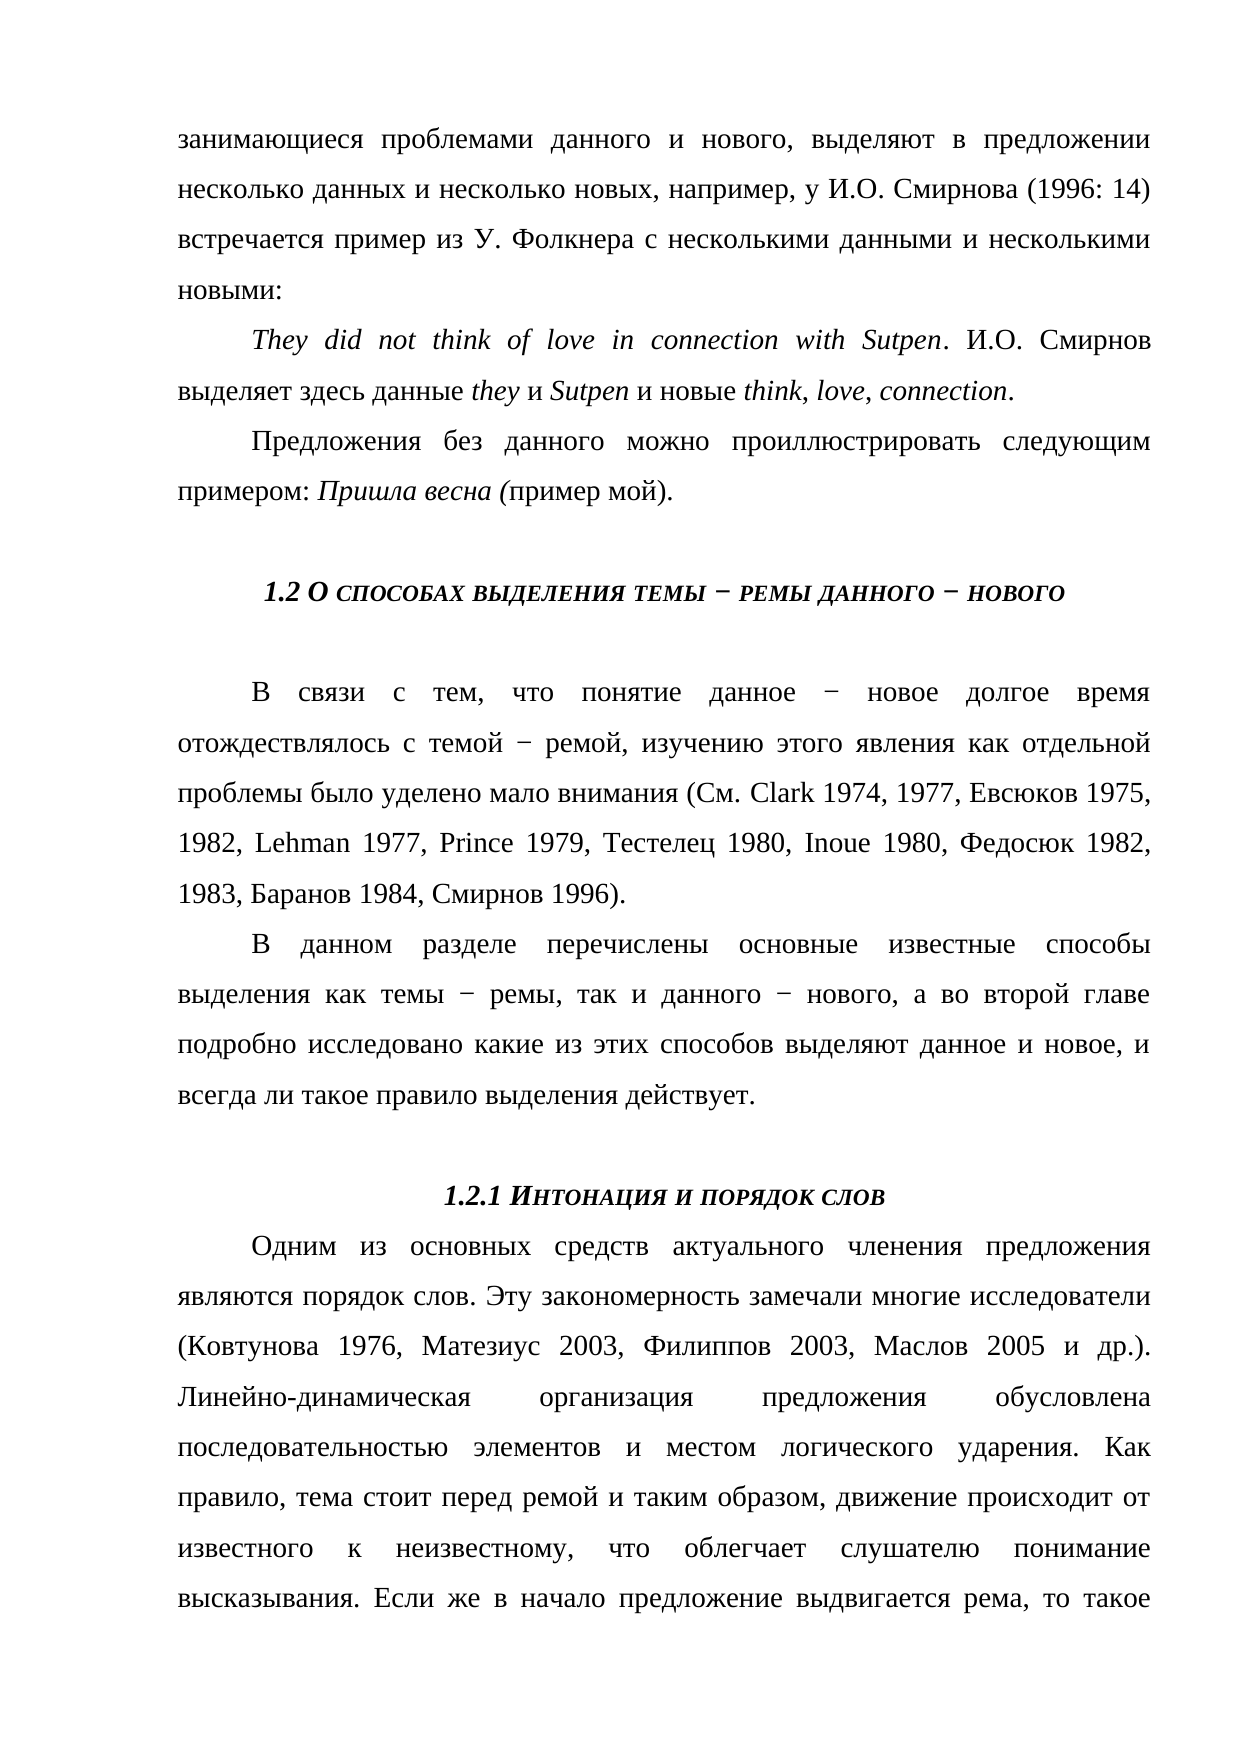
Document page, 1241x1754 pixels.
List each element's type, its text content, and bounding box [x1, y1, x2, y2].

subtitle 1.2 О способах выделения темы − ремы данного − нового [177, 574, 1152, 607]
text Предложения без данного можно проиллюстрировать следующим примером: Пришла весна (пример мой). [177, 423, 1152, 507]
subtitle 1.2.1 Интонация и порядок слов [177, 1178, 1152, 1211]
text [177, 121, 1152, 306]
text They did not think of love in connection with Sutpen. И.О. Смирнов выделяет здесь данные they и Sutpen и новые think, love, connection. [177, 322, 1152, 406]
text В связи с тем, что понятие данное − новое долгое время отождествлялось с темой − ремой, изучению этого явления как отдельной проблемы было уделено мало внимания (См. Clark 1974, 1977, Евсюков 1975, 1982, Lehman 1977, Prince 1979, Тестелец 1980, Inoue 1980, Федосюк 1982, 1983, Баранов 1984, Смирнов 1996). [177, 674, 1152, 909]
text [177, 1228, 1152, 1614]
text В данном разделе перечислены основные известные способы выделения как темы − ремы, так и данного − нового, а во второй главе подробно исследовано какие из этих способов выделяют данное и новое, и всегда ли такое правило выделения действует. [177, 926, 1152, 1111]
